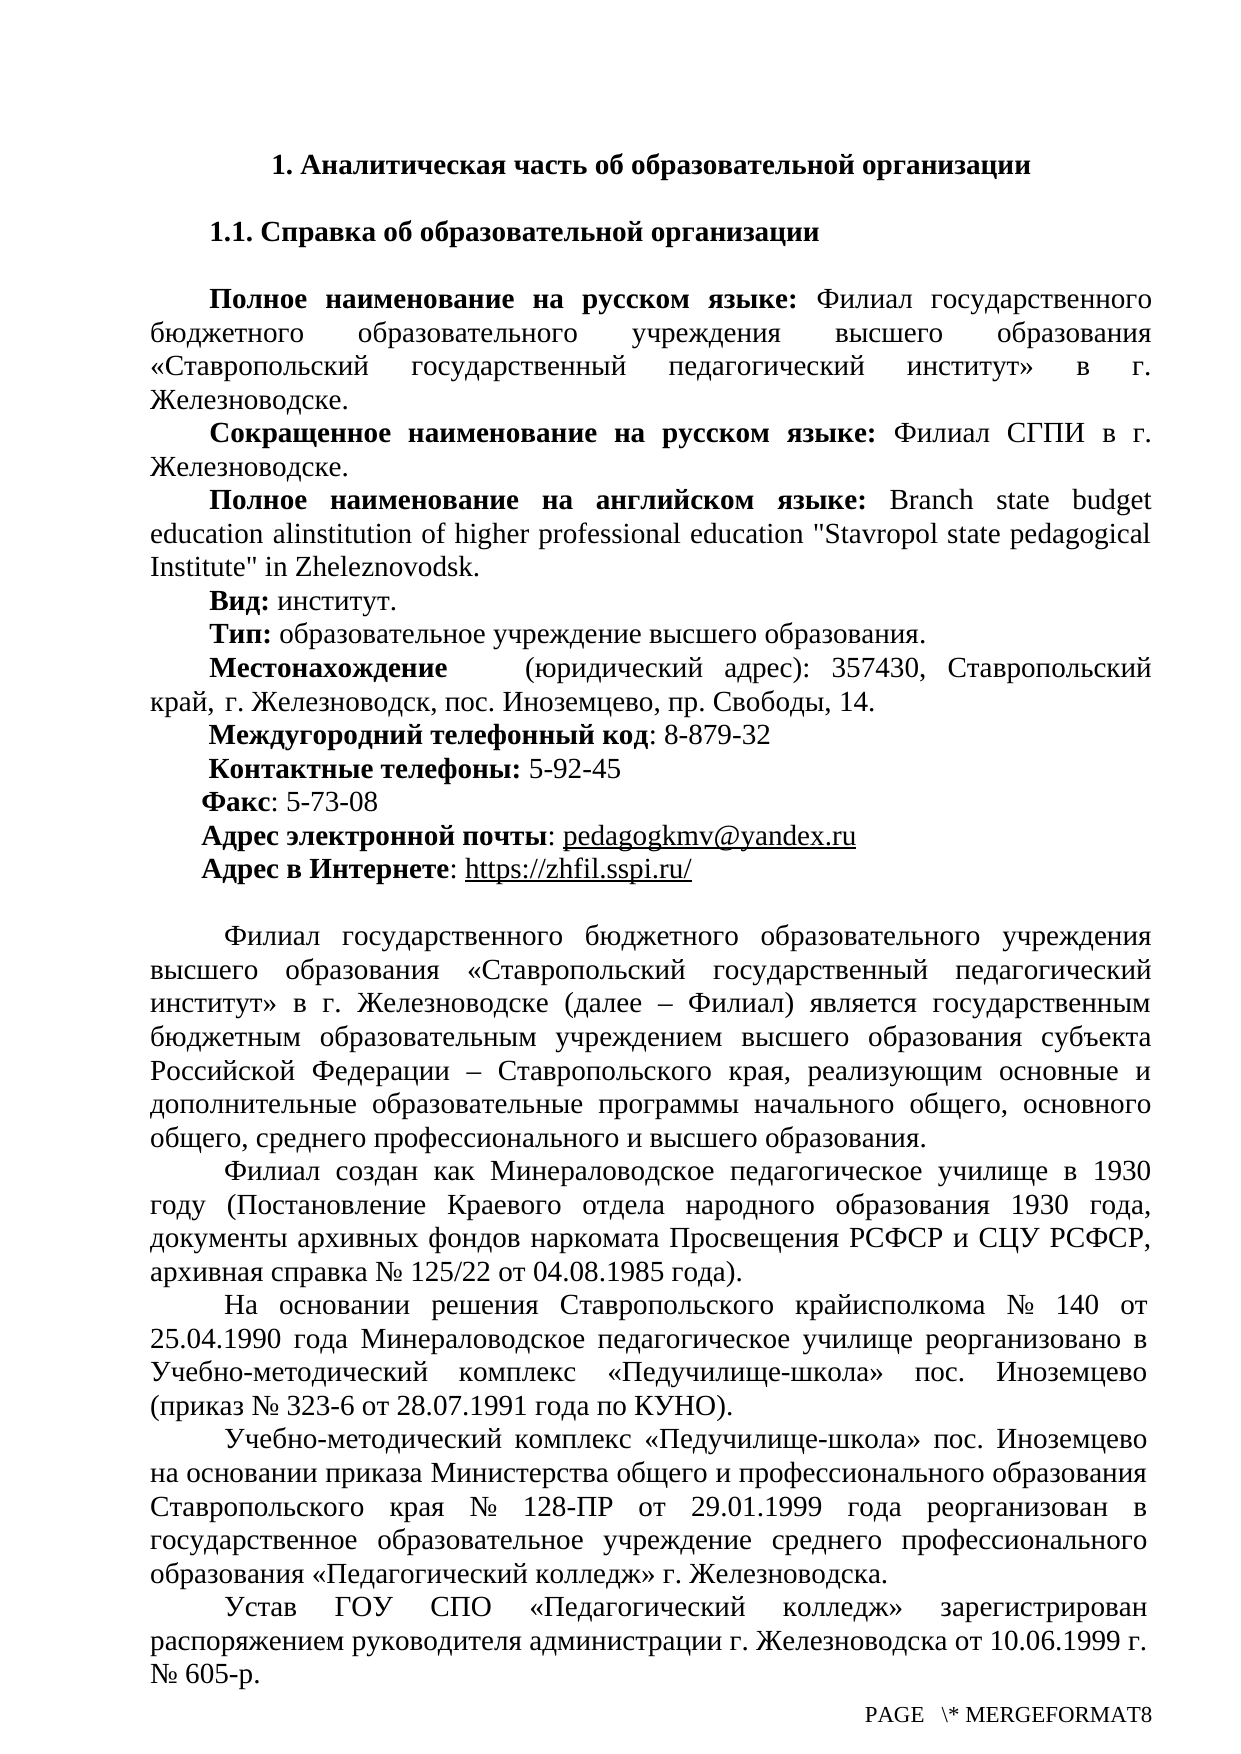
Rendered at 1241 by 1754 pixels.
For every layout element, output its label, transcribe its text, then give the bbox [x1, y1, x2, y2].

text 1. Аналитическая часть об образовательной организации [150, 147, 1152, 181]
text Тип: образовательное учреждение высшего образования. [150, 617, 1152, 650]
text Вид: институт. [150, 583, 1152, 617]
text Устав ГОУ СПО «Педагогический колледж» зарегистрирован распоряжением руководителя администрации г. Железноводска от 10.06.1999 г. № 605-р. [150, 1589, 1148, 1690]
text Филиал создан как Минераловодское педагогическое училище в 1930 году (Постановление Краевого отдела народного образования 1930 года, документы архивных фондов наркомата Просвещения РСФСР и СЦУ РСФСР, архивная справка № 125/22 от 04.08.1985 года). [150, 1153, 1152, 1287]
text Междугородний телефонный код: 8-879-32 [150, 717, 1152, 751]
text Филиал государственного бюджетного образовательного учреждения высшего образования «Ставропольский государственный педагогический институт» в г. Железноводске (далее – Филиал) является государственным бюджетным образовательным учреждением высшего образования субъекта Российской Федерации – Ставропольского края, реализующим основные и дополнительные образовательные программы начального общего, основного общего, среднего профессионального и высшего образования. [150, 918, 1152, 1153]
text Контактные телефоны: 5-92-45 [150, 751, 1152, 784]
text Сокращенное наименование на русском языке: Филиал СГПИ в г. Железноводске. [150, 415, 1152, 482]
text Адрес в Интернете: https://zhfil.sspi.ru/ [150, 851, 1152, 885]
text 1.1. Справка об образовательной организации [150, 214, 1152, 248]
text Факс: 5-73-08 [150, 784, 1152, 818]
text Полное наименование на английском языке: Branch state budget education alinstitution of higher professional education "Stavropol state pedagogical Institute" in Zheleznovodsk. [150, 482, 1152, 583]
text На основании решения Ставропольского крайисполкома № 140 от 25.04.1990 года Минераловодское педагогическое училище реорганизовано в Учебно-методический комплекс «Педучилище-школа» пос. Иноземцево (приказ № 323-6 от 28.07.1991 года по КУНО). [150, 1287, 1148, 1422]
text Полное наименование на русском языке: Филиал государственного бюджетного образовательного учреждения высшего образования «Ставропольский государственный педагогический институт» в г. Железноводске. [150, 281, 1152, 415]
text Учебно-методический комплекс «Педучилище-школа» пос. Иноземцево на основании приказа Министерства общего и профессионального образования Ставропольского края № 128-ПР от 29.01.1999 года реорганизован в государственное образовательное учреждение среднего профессионального образования «Педагогический колледж» г. Железноводска. [150, 1422, 1148, 1589]
text Местонахождение (юридический адрес): 357430, Ставропольский край, г. Железноводск, пос. Иноземцево, пр. Свободы, 14. [150, 650, 1152, 717]
text Адрес электронной почты: pedagogkmv@yandex.ru [150, 818, 1152, 851]
